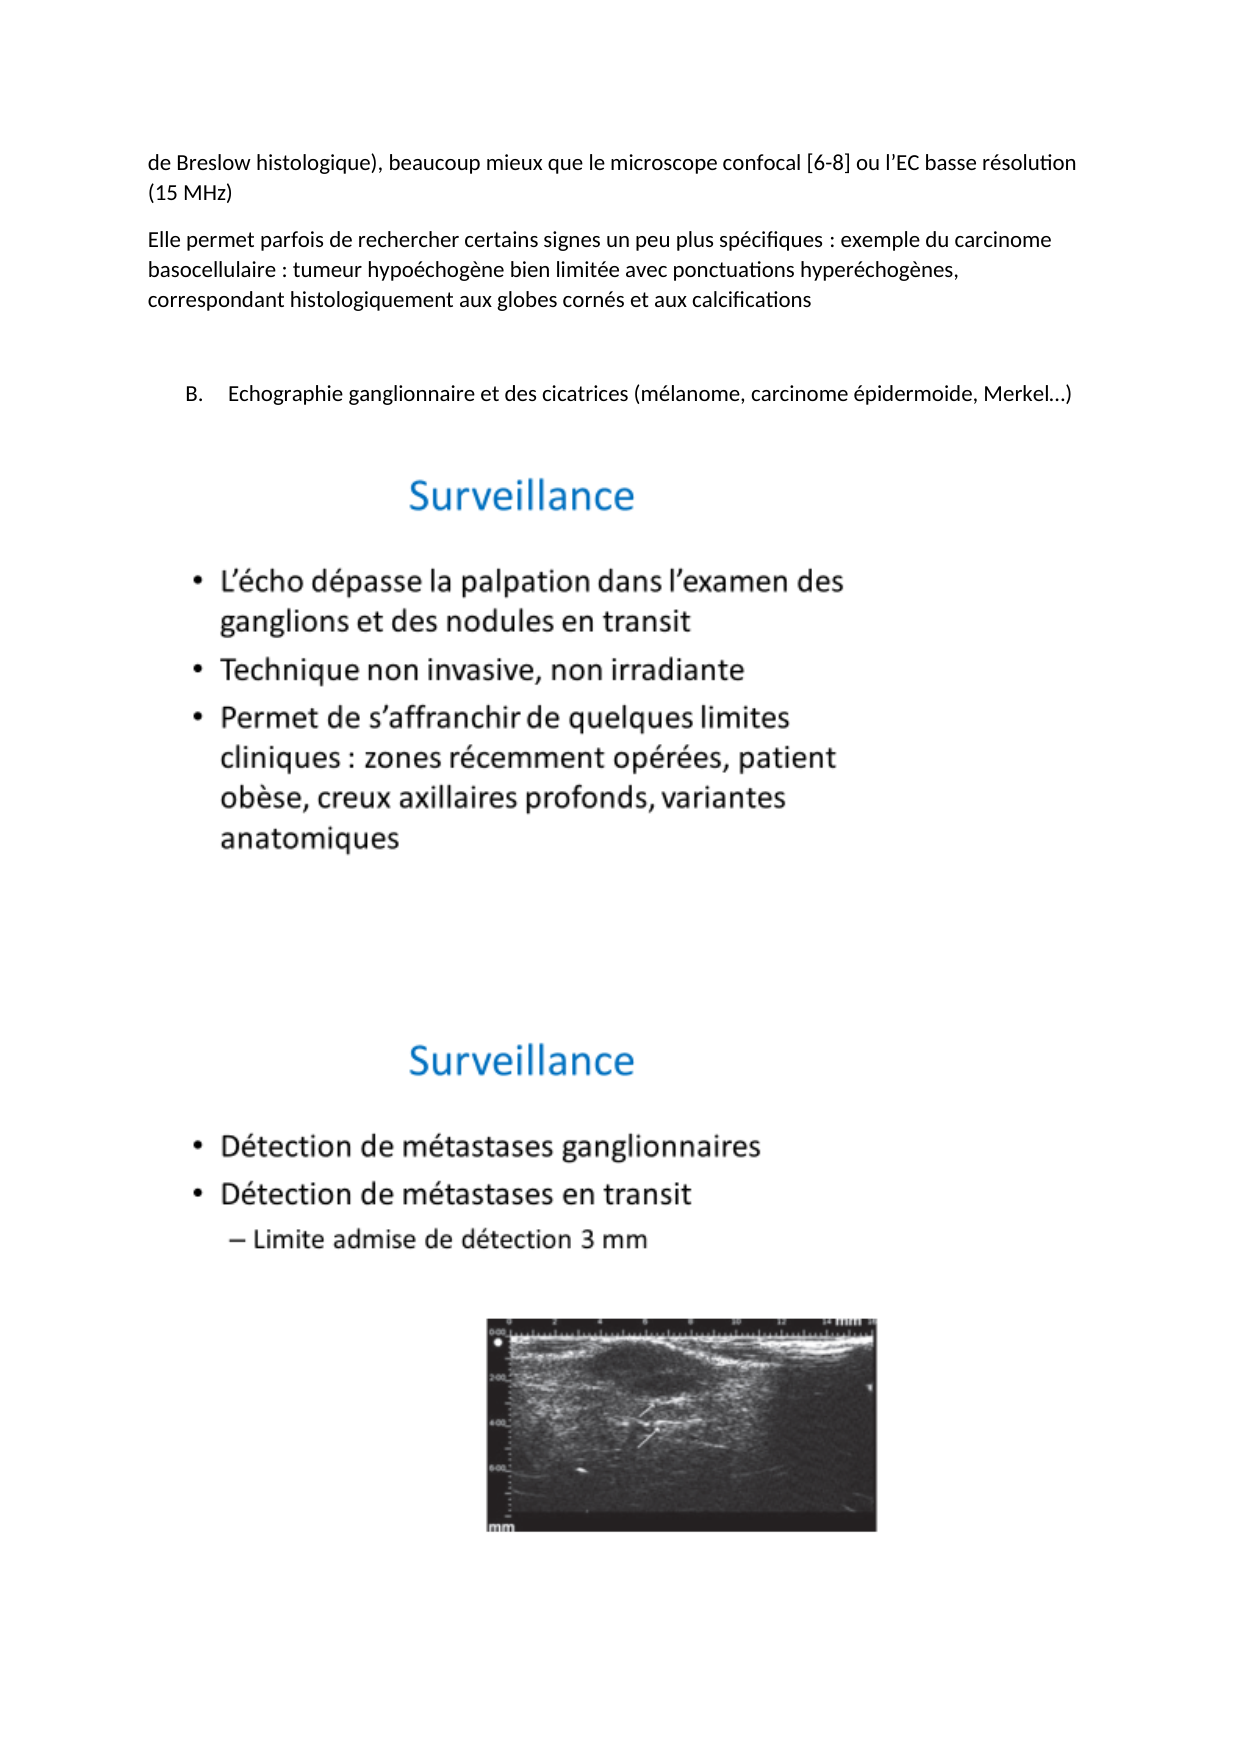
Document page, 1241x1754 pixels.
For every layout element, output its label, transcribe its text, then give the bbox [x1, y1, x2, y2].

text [148, 148, 1093, 206]
text Elle permet parfois de rechercher certains signes un peu plus spécifiques : exemple du carcinome basocellulaire : tumeur hypoéchogène bien limitée avec ponctuations hyperéchogènes, correspondant histologiquement aux globes cornés et aux calcifications [148, 225, 1093, 313]
picture [147, 990, 898, 1554]
picture [147, 425, 898, 989]
list Echographie ganglionnaire et des cicatrices (mélanome, carcinome épidermoide, Merkel…) [185, 379, 1093, 407]
